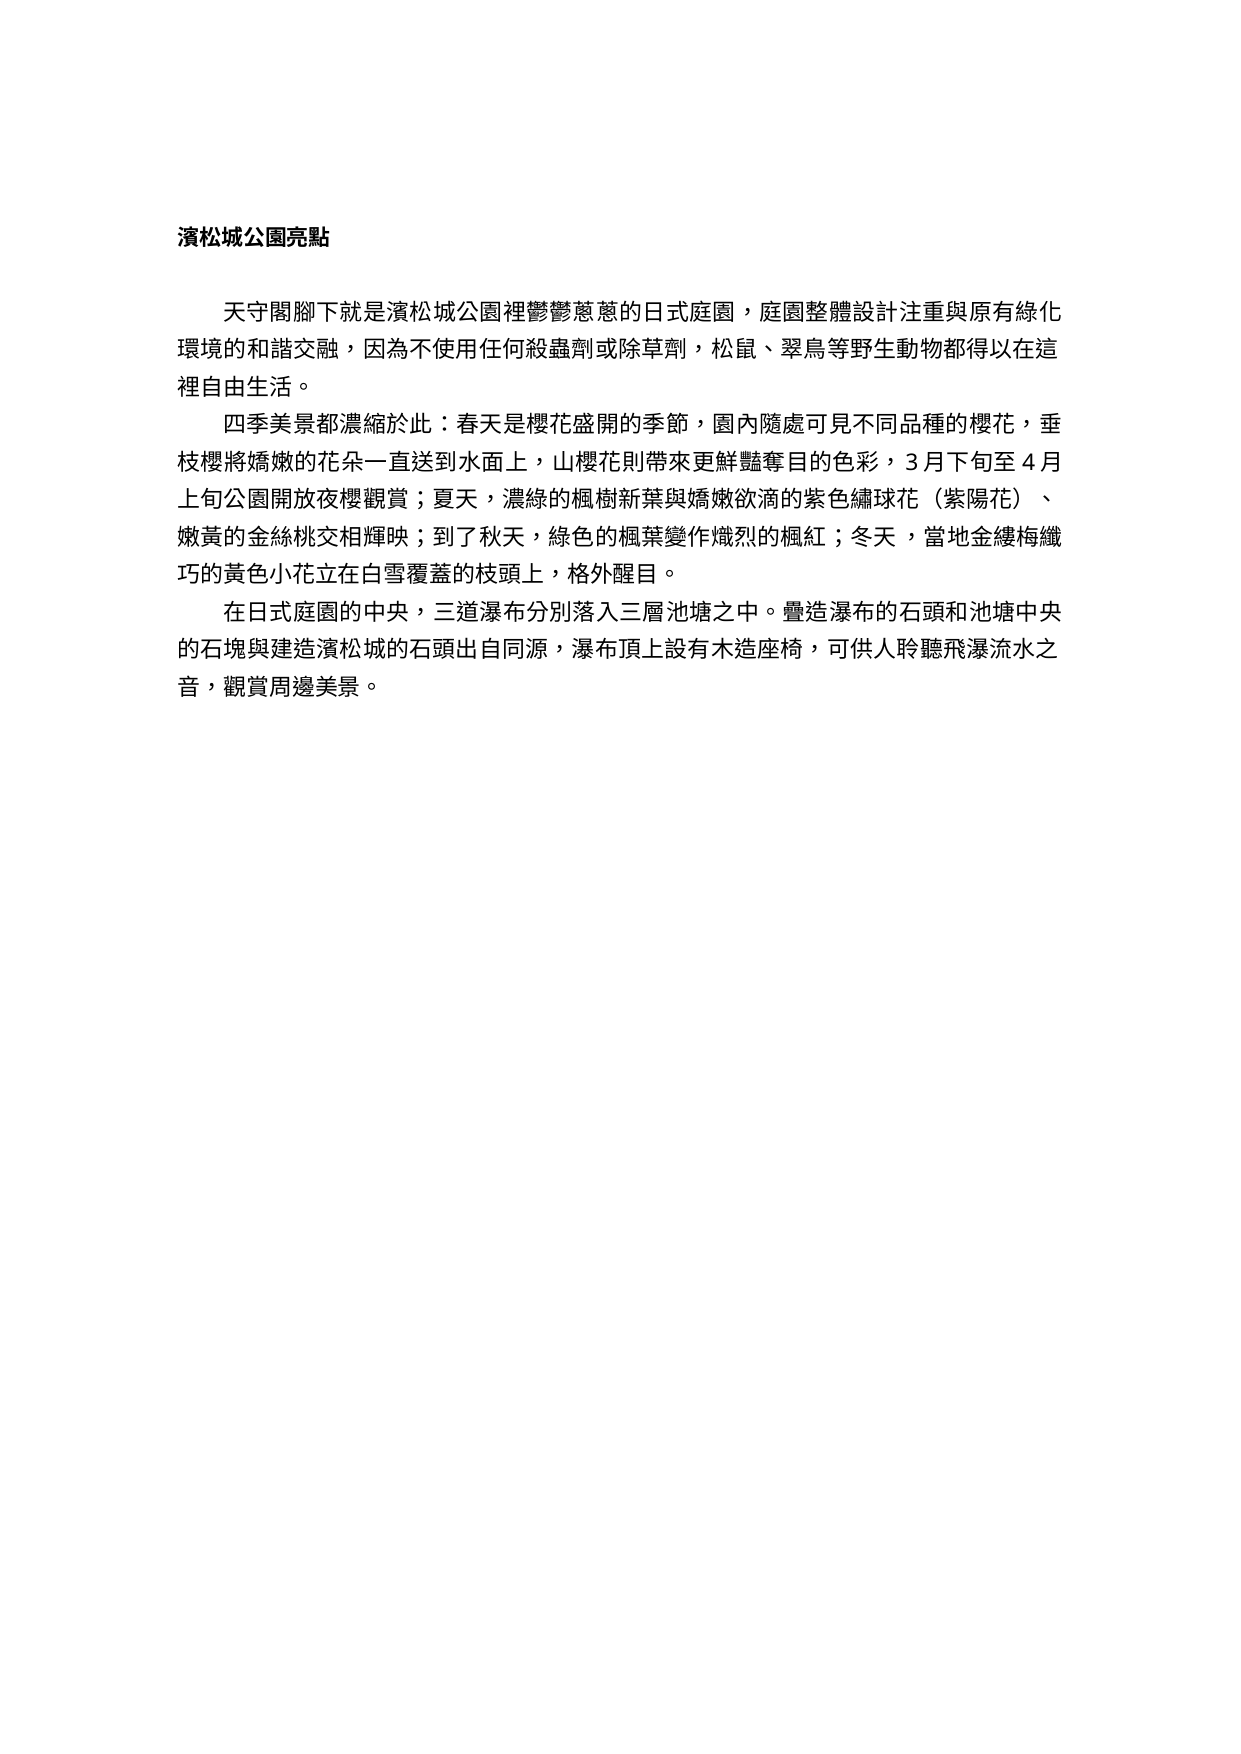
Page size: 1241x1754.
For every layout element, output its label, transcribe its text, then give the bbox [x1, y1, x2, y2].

text 濱松城公園亮點 [177, 217, 1063, 254]
text 天守閣腳下就是濱松城公園裡鬱鬱蔥蔥的日式庭園，庭園整體設計注重與原有綠化環境的和諧交融，因為不使用任何殺蟲劑或除草劑，松鼠、翠鳥等野生動物都得以在這裡自由生活。 [177, 292, 1063, 404]
text 四季美景都濃縮於此：春天是櫻花盛開的季節，園內隨處可見不同品種的櫻花，垂枝櫻將嬌嫩的花朵一直送到水面上，山櫻花則帶來更鮮豔奪目的色彩，3月下旬至4月上旬公園開放夜櫻觀賞；夏天，濃綠的楓樹新葉與嬌嫩欲滴的紫色繡球花（紫陽花）、嫩黃的金絲桃交相輝映；到了秋天，綠色的楓葉變作熾烈的楓紅；冬天，當地金縷梅纖巧的黃色小花立在白雪覆蓋的枝頭上，格外醒目。 [177, 404, 1063, 592]
text 在日式庭園的中央，三道瀑布分別落入三層池塘之中。疊造瀑布的石頭和池塘中央的石塊與建造濱松城的石頭出自同源，瀑布頂上設有木造座椅，可供人聆聽飛瀑流水之音，觀賞周邊美景。 [177, 592, 1063, 704]
